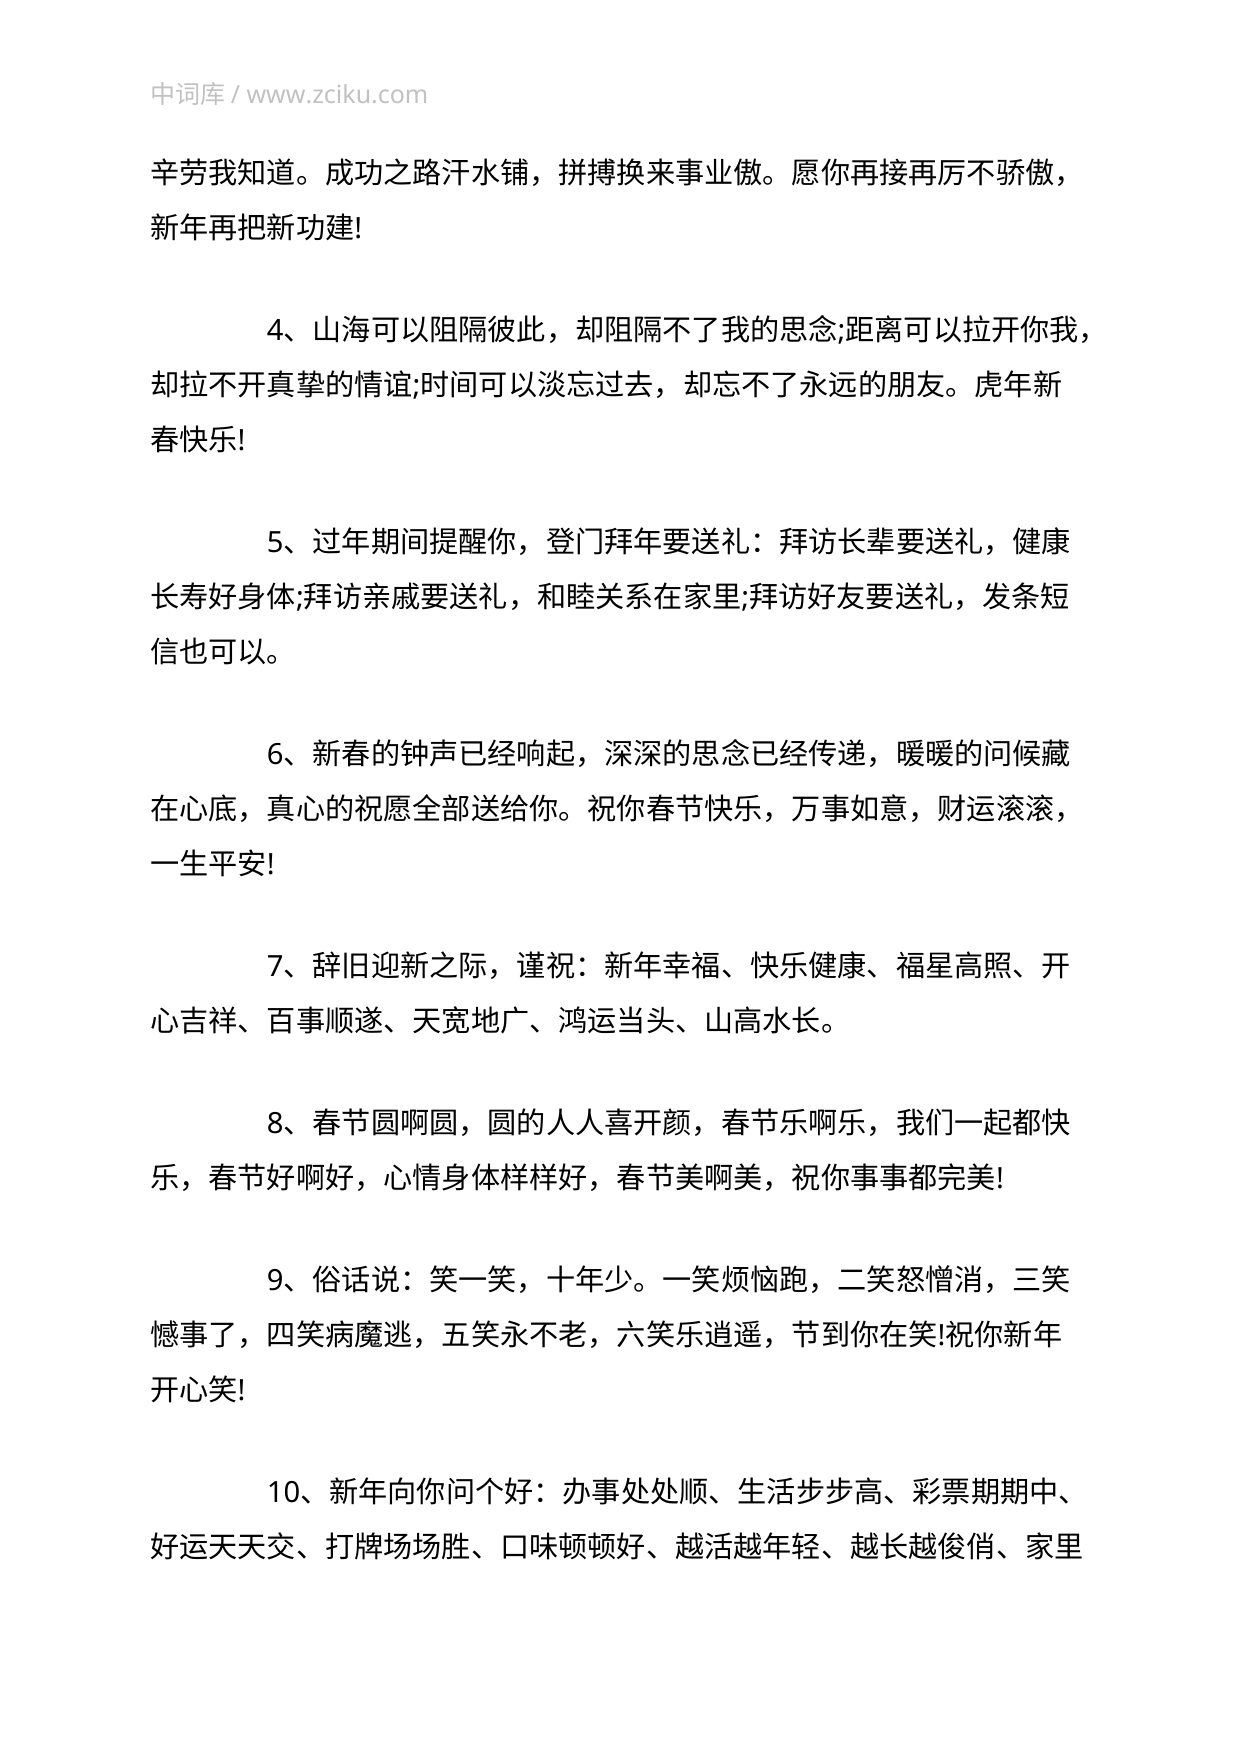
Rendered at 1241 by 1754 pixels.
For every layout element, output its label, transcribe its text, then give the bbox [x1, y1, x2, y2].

text 6、新春的钟声已经响起，深深的思念已经传递，暖暖的问候藏在心底，真心的祝愿全部送给你。祝你春节快乐，万事如意，财运滚滚，一生平安! [150, 731, 1090, 883]
text 7、辞旧迎新之际，谨祝：新年幸福、快乐健康、福星高照、开心吉祥、百事顺遂、天宽地广、鸿运当头、山高水长。 [150, 942, 1090, 1040]
text 9、俗话说：笑一笑，十年少。一笑烦恼跑，二笑怒憎消，三笑憾事了，四笑病魔逃，五笑永不老，六笑乐逍遥，节到你在笑!祝你新年开心笑! [150, 1256, 1090, 1409]
text 5、过年期间提醒你，登门拜年要送礼：拜访长辈要送礼，健康长寿好身体;拜访亲戚要送礼，和睦关系在家里;拜访好友要送礼，发条短信也可以。 [150, 519, 1090, 671]
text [150, 1468, 1090, 1566]
text 4、山海可以阻隔彼此，却阻隔不了我的思念;距离可以拉开你我，却拉不开真挚的情谊;时间可以淡忘过去，却忘不了永远的朋友。虎年新春快乐! [150, 307, 1090, 459]
text 8、春节圆啊圆，圆的人人喜开颜，春节乐啊乐，我们一起都快乐，春节好啊好，心情身体样样好，春节美啊美，祝你事事都完美! [150, 1099, 1090, 1197]
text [150, 150, 1090, 247]
